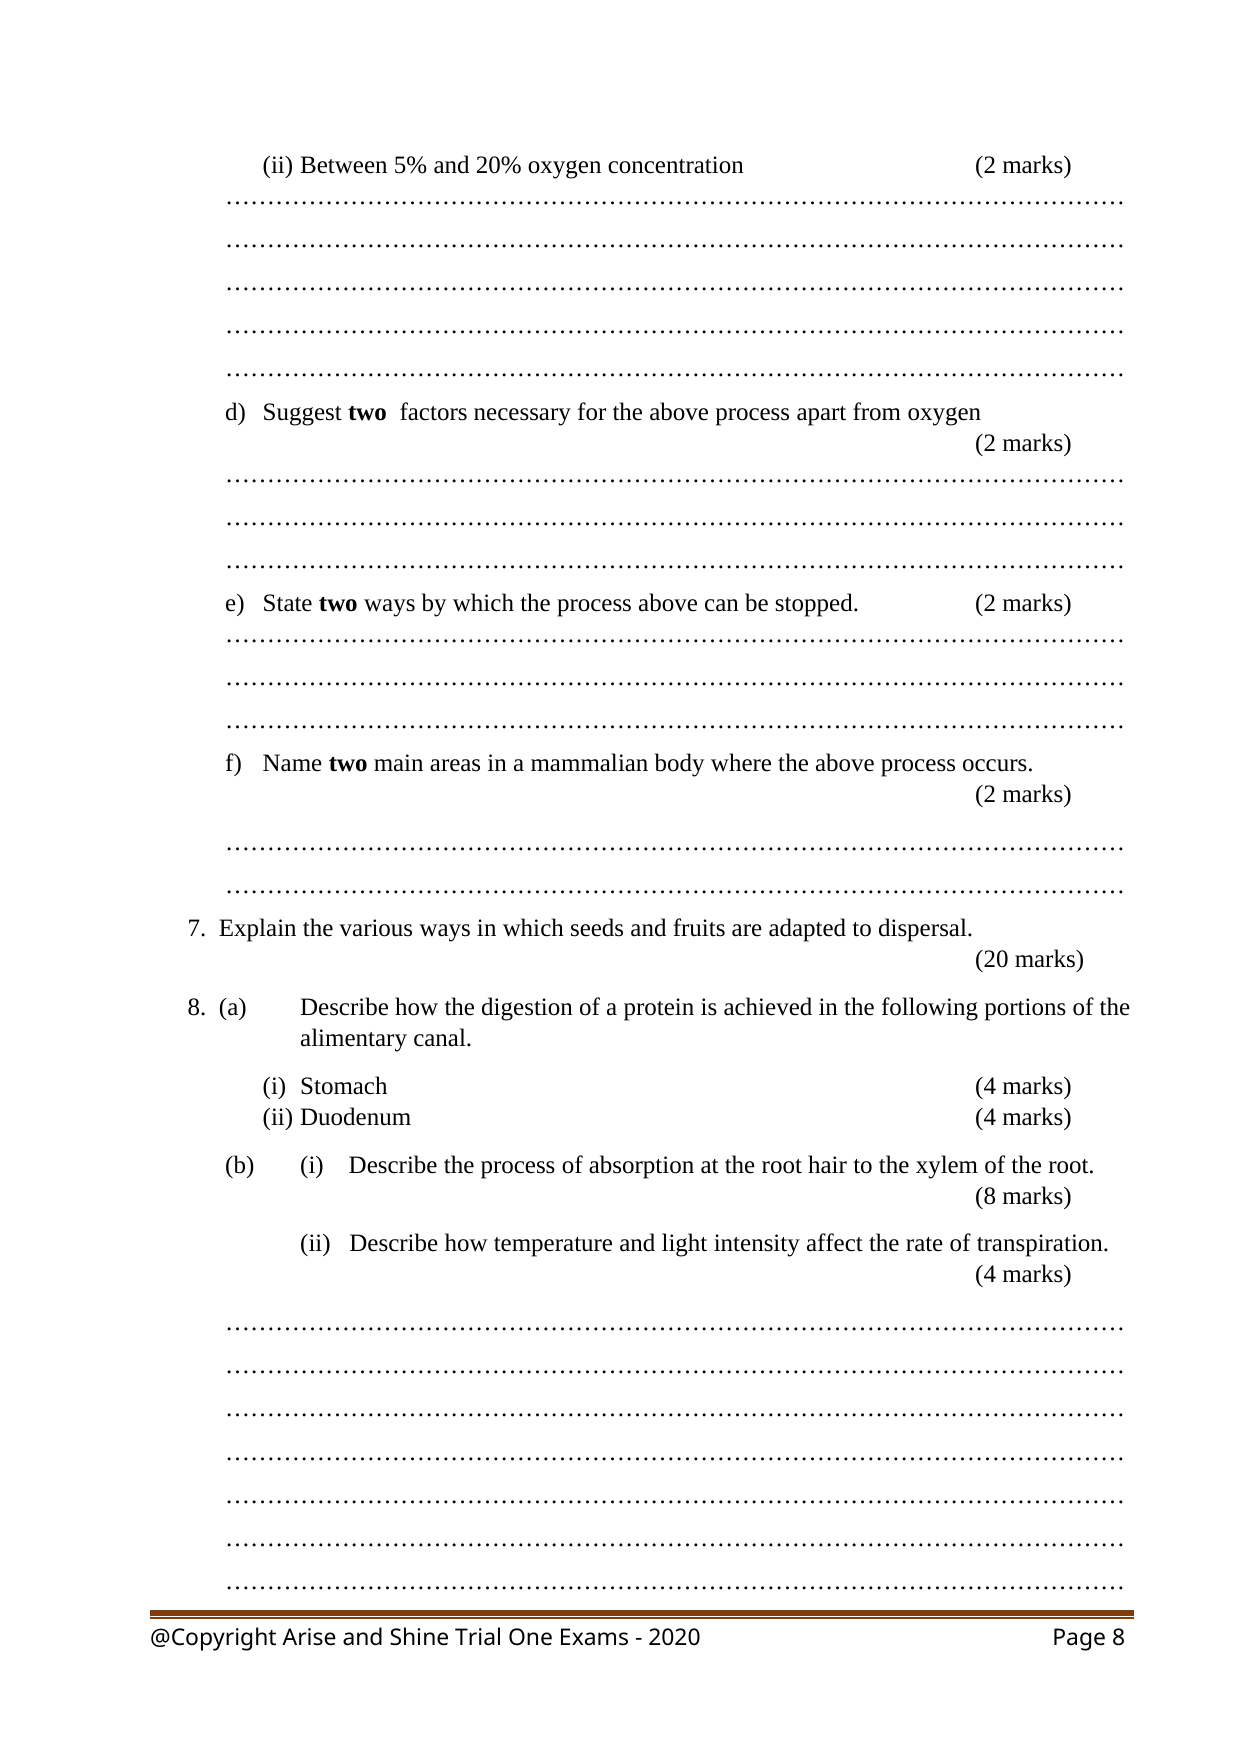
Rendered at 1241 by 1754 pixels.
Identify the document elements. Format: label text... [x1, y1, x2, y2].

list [225, 1523, 1134, 1595]
text ……………………………………………………………………………………………………………………………………………………………………………………………… [225, 827, 1134, 899]
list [225, 181, 1134, 339]
list Between 5% and 20% oxygen concentration (2 marks) [262, 150, 1134, 179]
list ……………………………………………………………………………………………… [225, 353, 1134, 382]
list Suggest two factors necessary for the above process apart from oxygen (2 marks) [225, 397, 1134, 456]
list Stomach (4 marks) [262, 1071, 1134, 1100]
list ……………………………………………………………………………………………………………………………………………………………………………………………………………………………………………………………………………………………… [225, 1307, 1134, 1422]
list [225, 1437, 1134, 1508]
list Duodenum (4 marks) [262, 1102, 1134, 1131]
text ……………………………………………………………………………………………………………………………………………………………………………………………… [225, 502, 1134, 574]
list ……………………………………………………………………………………………… [225, 459, 1134, 487]
text 7. Explain the various ways in which seeds and fruits are adapted to dispersal. (20 marks) [150, 913, 1134, 973]
text (b) (i) Describe the process of absorption at the root hair to the xylem of the root. (8 marks) [225, 1150, 1134, 1209]
text (ii) Describe how temperature and light intensity affect the rate of transpiration. (4 marks) [225, 1228, 1134, 1288]
text 8. (a) Describe how the digestion of a protein is achieved in the following portions of the alimentary canal. [150, 992, 1134, 1052]
list State two ways by which the process above can be stopped. (2 marks) [225, 588, 1134, 617]
list ……………………………………………………………………………………………………………………………………………………………………………………………………………………………………………………………………………………………… [225, 619, 1134, 734]
list Name two main areas in a mammalian body where the above process occurs. (2 marks) [225, 748, 1134, 808]
